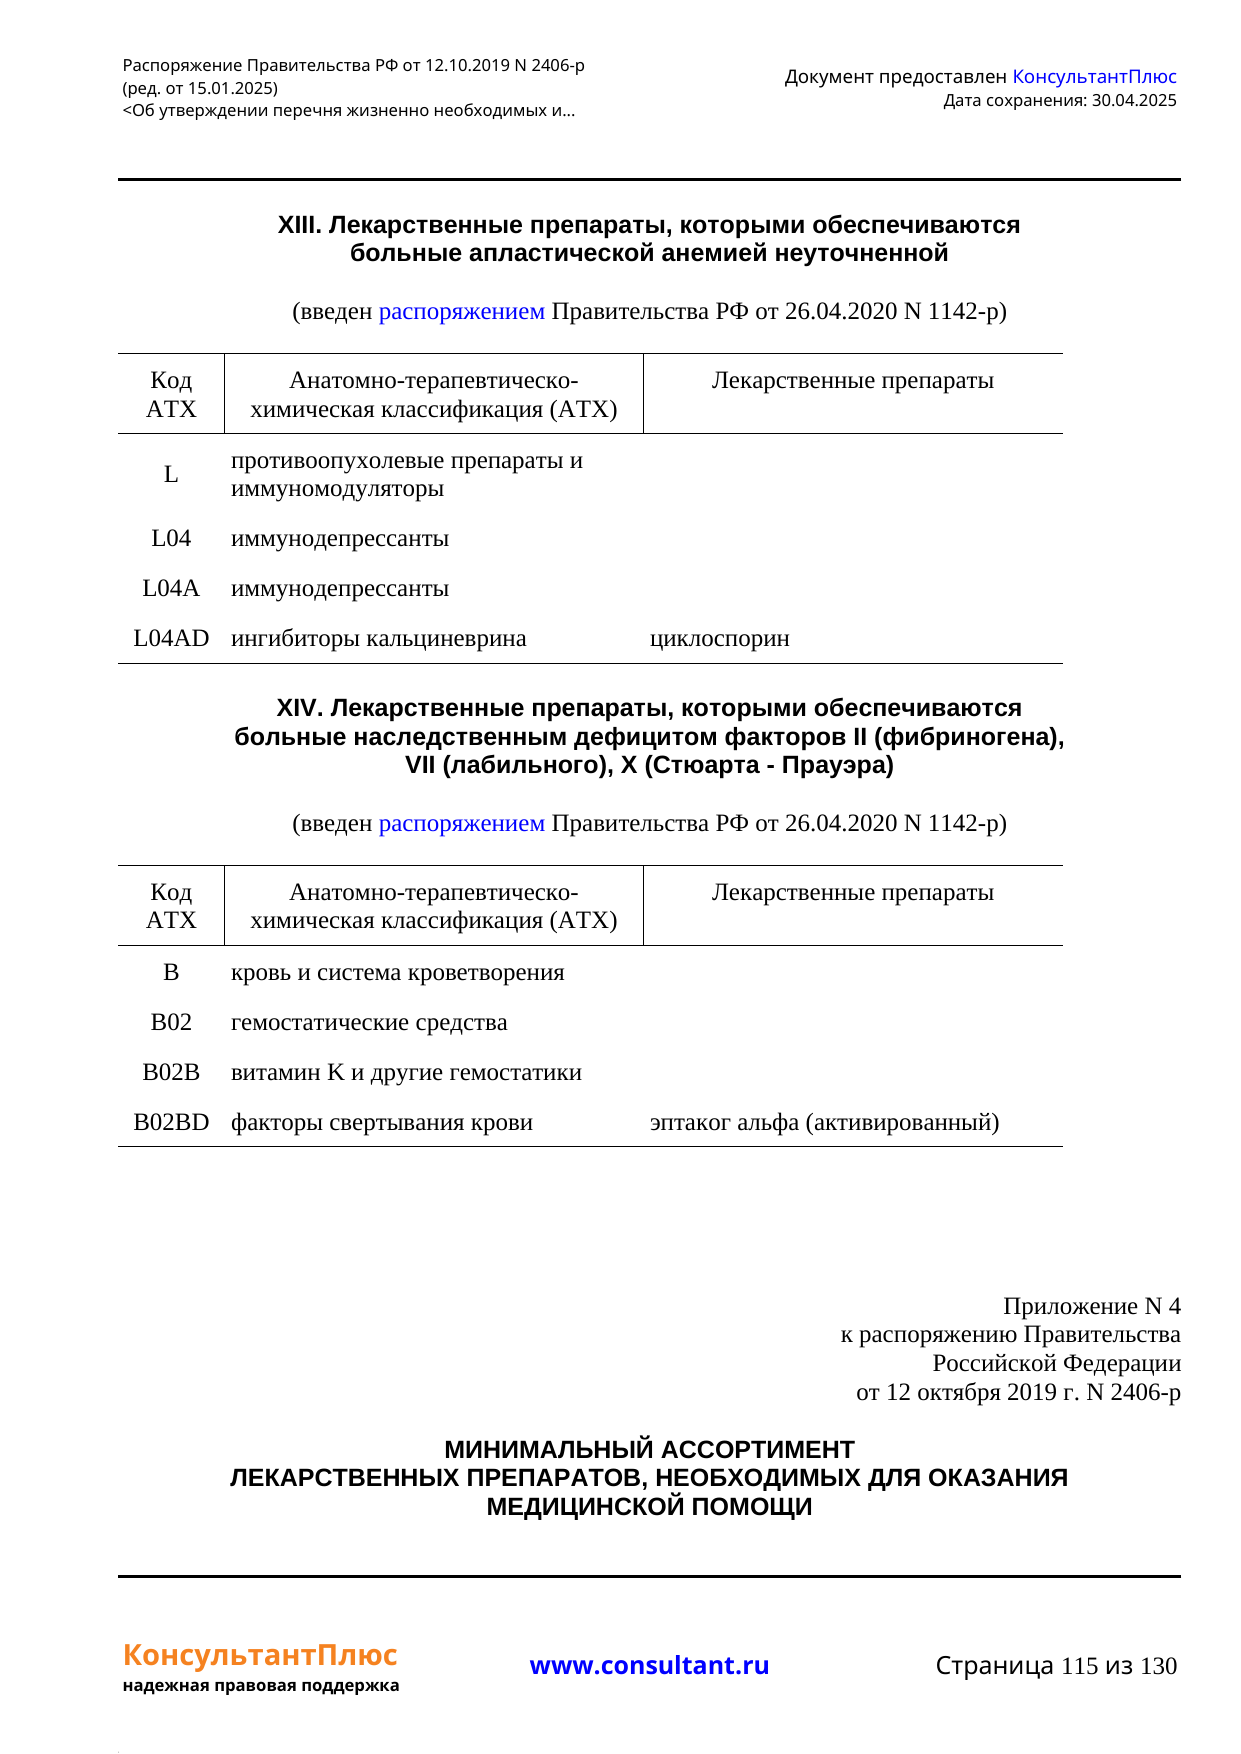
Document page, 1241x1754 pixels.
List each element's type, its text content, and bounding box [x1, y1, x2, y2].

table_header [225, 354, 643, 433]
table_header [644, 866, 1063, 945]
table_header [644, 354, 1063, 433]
title МЕДИЦИНСКОЙ ПОМОЩИ [118, 1492, 1181, 1521]
title VII (лабильного), X (Стюарта - Прауэра) [118, 750, 1181, 779]
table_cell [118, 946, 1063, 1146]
title ЛЕКАРСТВЕННЫХ ПРЕПАРАТОВ, НЕОБХОДИМЫХ ДЛЯ ОКАЗАНИЯ [118, 1463, 1181, 1492]
title XIV. Лекарственные препараты, которыми обеспечиваются [118, 693, 1181, 721]
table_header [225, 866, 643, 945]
title больные наследственным дефицитом факторов II (фибриногена), [118, 721, 1181, 750]
text Приложение N 4 [118, 1291, 1181, 1319]
title XIII. Лекарственные препараты, которыми обеспечиваются [118, 209, 1181, 238]
title больные апластической анемией неуточненной [118, 238, 1181, 267]
text к распоряжению Правительства [118, 1319, 1181, 1348]
text Российской Федерации [118, 1348, 1181, 1377]
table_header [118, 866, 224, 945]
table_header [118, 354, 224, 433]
title МИНИМАЛЬНЫЙ АССОРТИМЕНТ [118, 1434, 1181, 1463]
text (введен распоряжением Правительства РФ от 26.04.2020 N 1142-р) [118, 296, 1181, 324]
text (введен распоряжением Правительства РФ от 26.04.2020 N 1142-р) [118, 808, 1181, 836]
text от 12 октября 2019 г. N 2406-р [118, 1377, 1181, 1406]
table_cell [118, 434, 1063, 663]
